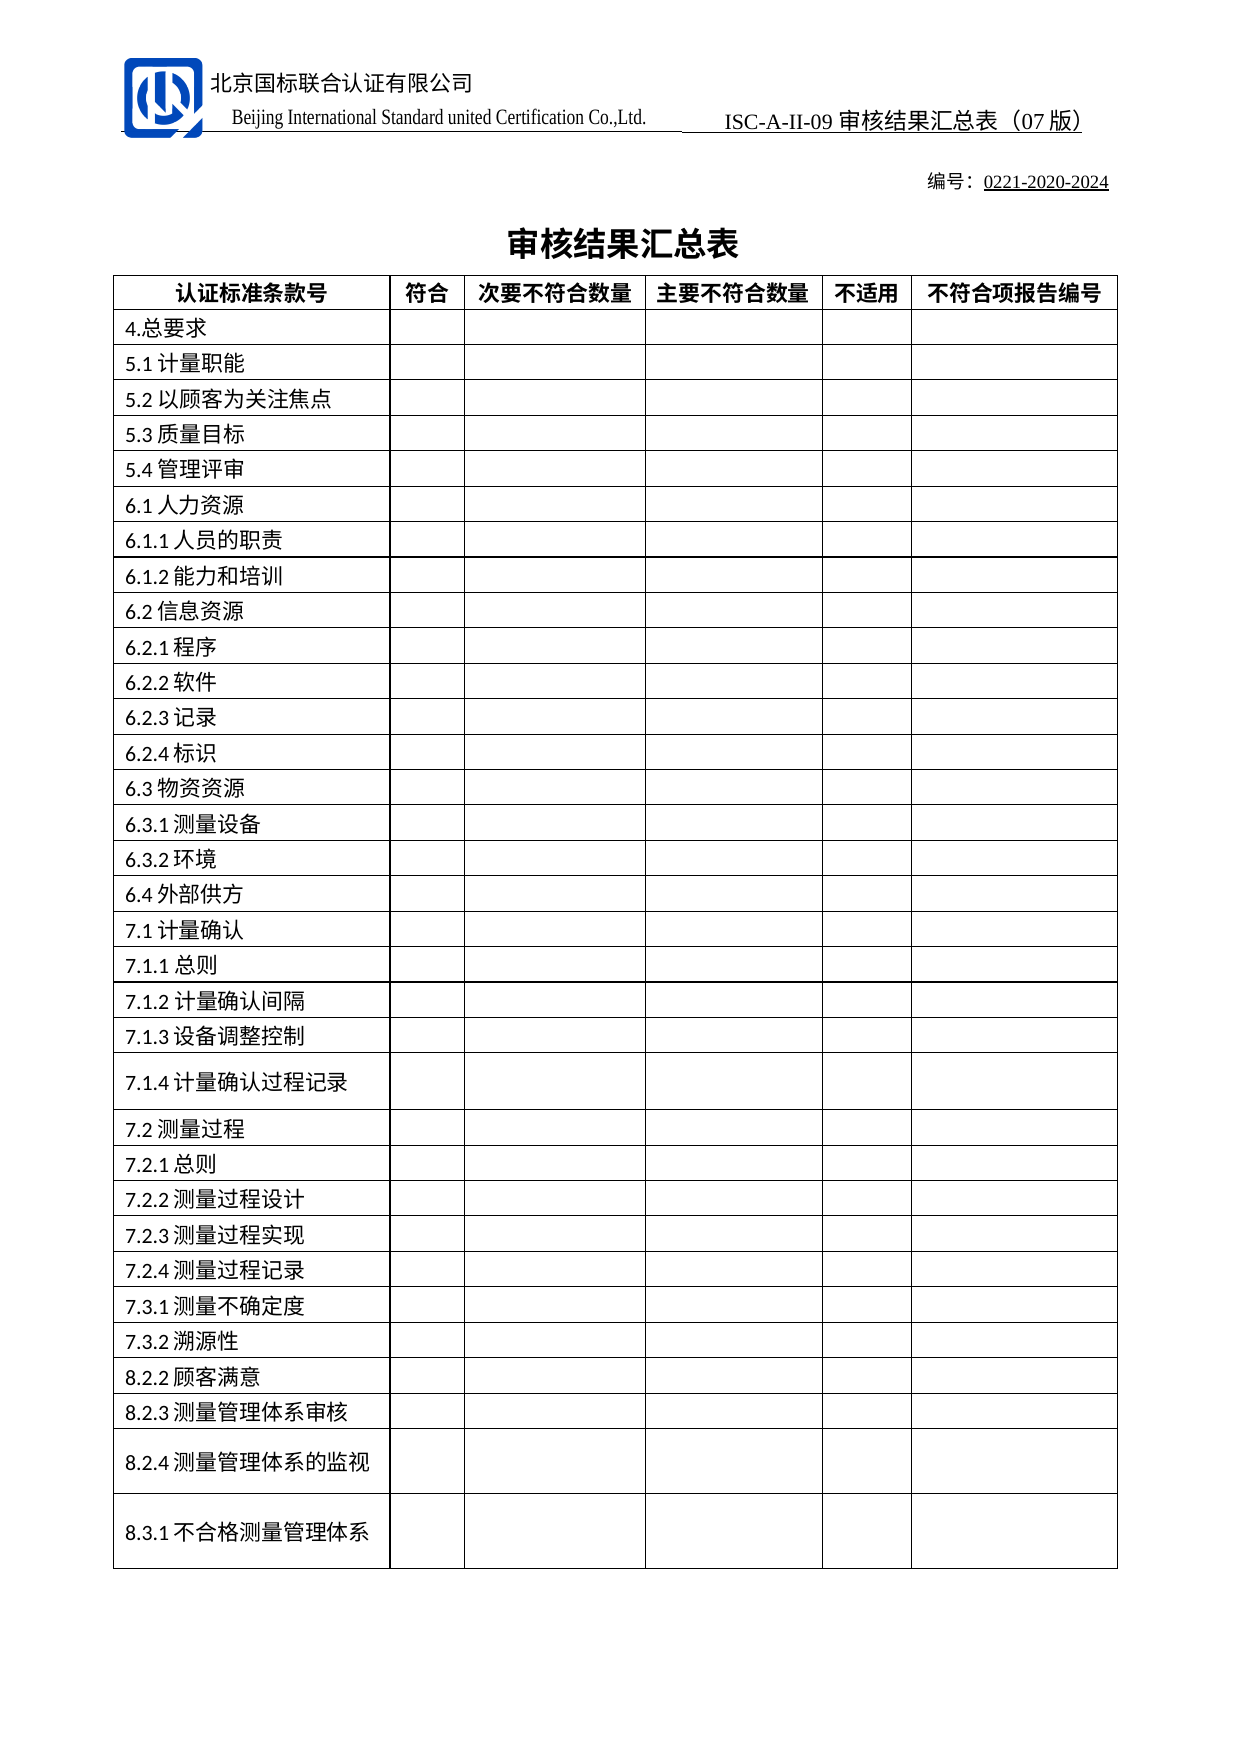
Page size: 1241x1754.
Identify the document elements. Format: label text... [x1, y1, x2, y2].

table_cell [912, 593, 1117, 627]
table_cell [646, 1181, 822, 1215]
table_cell [823, 983, 911, 1017]
table_cell [646, 805, 822, 840]
text 编号：0221-2020-2024 [123, 164, 1108, 196]
table_cell 7.2 测量过程 [114, 1110, 389, 1144]
table_cell [391, 558, 464, 592]
table_cell [391, 1181, 464, 1215]
table_cell [465, 876, 645, 911]
table_cell 8.3.1不合格测量管理体系 [114, 1494, 389, 1567]
table_cell 7.3.1测量不确定度 [114, 1287, 389, 1322]
table_cell 6.1人力资源 [114, 487, 389, 521]
table_cell [465, 1146, 645, 1180]
table_cell 8.2.3测量管理体系审核 [114, 1394, 389, 1428]
table_cell [646, 947, 822, 981]
table_cell [912, 522, 1117, 556]
table_cell 7.3.2溯源性 [114, 1323, 389, 1357]
table_cell 5.2 以顾客为关注焦点 [114, 380, 389, 415]
table_cell [823, 593, 911, 627]
table_cell [391, 983, 464, 1017]
table_cell [646, 451, 822, 486]
table_cell [912, 947, 1117, 981]
table_cell [465, 1216, 645, 1251]
table_cell [465, 345, 645, 379]
table_cell [465, 912, 645, 946]
table_cell [646, 841, 822, 875]
table_cell [646, 345, 822, 379]
table_cell [823, 1287, 911, 1322]
table_cell 6.3 物资资源 [114, 770, 389, 804]
table_cell [646, 1494, 822, 1567]
table_cell [465, 416, 645, 450]
table_cell 6.1.1人员的职责 [114, 522, 389, 556]
text 审核结果汇总表 [138, 210, 1108, 275]
table_cell [391, 1146, 464, 1180]
table_cell [391, 310, 464, 344]
table_cell 6.2.4标识 [114, 735, 389, 769]
table_cell [823, 1181, 911, 1215]
table_cell [465, 664, 645, 698]
table_cell 6.2信息资源 [114, 593, 389, 627]
table_cell [465, 983, 645, 1017]
table_cell [823, 876, 911, 911]
table_cell [646, 983, 822, 1017]
table_cell [823, 664, 911, 698]
table_cell [646, 699, 822, 733]
table_cell [391, 1358, 464, 1392]
table_cell 7.1.2 计量确认间隔 [114, 983, 389, 1017]
table_cell 6.2.1程序 [114, 628, 389, 663]
table_cell [823, 380, 911, 415]
table_cell [823, 735, 911, 769]
table_cell [465, 1429, 645, 1493]
table_cell [391, 947, 464, 981]
table_cell [912, 876, 1117, 911]
table_cell [646, 1053, 822, 1109]
table_cell [912, 1287, 1117, 1322]
table_cell [646, 1287, 822, 1322]
table_cell [465, 1323, 645, 1357]
table_cell [912, 983, 1117, 1017]
table_cell [391, 1216, 464, 1251]
table_cell [465, 1110, 645, 1144]
table_cell [465, 380, 645, 415]
table_cell [391, 735, 464, 769]
table_cell [391, 805, 464, 840]
table_cell [391, 628, 464, 663]
table_cell 8.2.4测量管理体系的监视 [114, 1429, 389, 1493]
table_cell [465, 1358, 645, 1392]
table_cell [646, 628, 822, 663]
table_cell 6.2.3记录 [114, 699, 389, 733]
table_cell [465, 1252, 645, 1286]
table_cell [391, 522, 464, 556]
table_cell [823, 487, 911, 521]
table_cell [391, 1323, 464, 1357]
table_cell [646, 876, 822, 911]
table_header 次要不符合数量 [465, 276, 645, 308]
table_cell [465, 593, 645, 627]
table_cell [823, 628, 911, 663]
table_cell 5.1 计量职能 [114, 345, 389, 379]
table_cell [391, 1287, 464, 1322]
table_cell [823, 805, 911, 840]
table_cell [823, 770, 911, 804]
table_cell [465, 1018, 645, 1052]
table_cell [912, 451, 1117, 486]
table_cell [823, 1053, 911, 1109]
table_cell [912, 380, 1117, 415]
table_cell [391, 593, 464, 627]
table_cell [912, 1216, 1117, 1251]
table_cell [465, 735, 645, 769]
table_cell [912, 487, 1117, 521]
table_cell [391, 1394, 464, 1428]
table_cell [646, 1216, 822, 1251]
table_cell [391, 345, 464, 379]
table_cell [465, 805, 645, 840]
table_header 符合 [391, 276, 464, 308]
table_cell [465, 947, 645, 981]
table_cell 5.3 质量目标 [114, 416, 389, 450]
picture [124, 58, 203, 138]
table_cell [912, 416, 1117, 450]
table_cell 4.总要求 [114, 310, 389, 344]
table_cell [391, 770, 464, 804]
table_cell [912, 1358, 1117, 1392]
table_cell [646, 1252, 822, 1286]
table_cell [465, 1053, 645, 1109]
table_cell [465, 1494, 645, 1567]
table_cell [465, 522, 645, 556]
table_cell [823, 1018, 911, 1052]
table_cell [912, 1181, 1117, 1215]
table_cell [646, 310, 822, 344]
table_cell [912, 558, 1117, 592]
table_cell [646, 912, 822, 946]
table_cell [391, 1110, 464, 1144]
table_cell [465, 310, 645, 344]
table_cell [465, 451, 645, 486]
table_cell [823, 310, 911, 344]
table_cell [823, 841, 911, 875]
table_cell [823, 1358, 911, 1392]
table_cell [912, 1110, 1117, 1144]
table_cell [912, 1323, 1117, 1357]
table_cell [823, 1494, 911, 1567]
table_cell [823, 345, 911, 379]
table_cell [646, 770, 822, 804]
table_cell [646, 1018, 822, 1052]
table_cell [912, 628, 1117, 663]
table_cell [823, 1394, 911, 1428]
table_cell [912, 1394, 1117, 1428]
table_cell [912, 770, 1117, 804]
table_cell [823, 1110, 911, 1144]
table_cell [465, 770, 645, 804]
table_cell [646, 1323, 822, 1357]
table_cell 6.3.2环境 [114, 841, 389, 875]
table_cell [823, 522, 911, 556]
table_cell 7.2.3测量过程实现 [114, 1216, 389, 1251]
table_cell [646, 487, 822, 521]
table_cell 7.1.3设备调整控制 [114, 1018, 389, 1052]
table_cell [646, 1110, 822, 1144]
table_cell [646, 1146, 822, 1180]
table_cell 5.4 管理评审 [114, 451, 389, 486]
table_cell 8.2.2顾客满意 [114, 1358, 389, 1392]
table_cell [912, 1429, 1117, 1493]
table_cell [823, 1323, 911, 1357]
table_cell [823, 947, 911, 981]
table_cell 7.2.4测量过程记录 [114, 1252, 389, 1286]
table_cell [912, 841, 1117, 875]
table_header 主要不符合数量 [646, 276, 822, 308]
table_cell [912, 345, 1117, 379]
table_cell 7.1计量确认 [114, 912, 389, 946]
table_cell [646, 1429, 822, 1493]
table_cell [823, 1216, 911, 1251]
table_cell 6.1.2能力和培训 [114, 558, 389, 592]
table_cell [391, 664, 464, 698]
table_cell [912, 735, 1117, 769]
table_cell [391, 1053, 464, 1109]
table_header 认证标准条款号 [114, 276, 389, 308]
table_cell [391, 1429, 464, 1493]
table_cell [465, 1181, 645, 1215]
table_cell [912, 699, 1117, 733]
table_cell 6.2.2软件 [114, 664, 389, 698]
table_cell [465, 699, 645, 733]
table_cell [646, 558, 822, 592]
table_cell [646, 1394, 822, 1428]
table_cell [646, 522, 822, 556]
table_cell [391, 912, 464, 946]
table_cell [391, 699, 464, 733]
table_cell [646, 416, 822, 450]
table_cell [823, 1252, 911, 1286]
table_cell [912, 664, 1117, 698]
table_cell [823, 558, 911, 592]
table_cell [465, 1394, 645, 1428]
table_cell [646, 664, 822, 698]
table_cell [391, 876, 464, 911]
table_cell [912, 1018, 1117, 1052]
table_cell 7.1.4计量确认过程记录 [114, 1053, 389, 1109]
table_cell [823, 912, 911, 946]
table_cell [912, 310, 1117, 344]
table_header 不符合项报告编号 [912, 276, 1117, 308]
table_cell [646, 380, 822, 415]
table_cell [912, 912, 1117, 946]
table_cell [465, 628, 645, 663]
table_cell [823, 1429, 911, 1493]
table_cell [465, 487, 645, 521]
table_cell [912, 1494, 1117, 1567]
table_cell [646, 735, 822, 769]
table_cell [465, 1287, 645, 1322]
table_cell [823, 416, 911, 450]
table_cell [823, 1146, 911, 1180]
table_cell [391, 380, 464, 415]
table_cell [391, 1018, 464, 1052]
table_cell [391, 1252, 464, 1286]
table_cell 7.2.2测量过程设计 [114, 1181, 389, 1215]
table_cell 6.3.1测量设备 [114, 805, 389, 840]
table_cell [465, 558, 645, 592]
table_cell [912, 1146, 1117, 1180]
table_cell [391, 487, 464, 521]
table_cell [912, 1053, 1117, 1109]
table_cell [646, 1358, 822, 1392]
table_cell [391, 841, 464, 875]
table_header 不适用 [823, 276, 911, 308]
table_cell 6.4外部供方 [114, 876, 389, 911]
table_cell 7.2.1总则 [114, 1146, 389, 1180]
table_cell [823, 699, 911, 733]
table_cell [823, 451, 911, 486]
table_cell [646, 593, 822, 627]
table_cell [912, 805, 1117, 840]
table_cell [391, 1494, 464, 1567]
table_cell [465, 841, 645, 875]
table_cell 7.1.1 总则 [114, 947, 389, 981]
table_cell [391, 416, 464, 450]
table_cell [391, 451, 464, 486]
table_cell [912, 1252, 1117, 1286]
